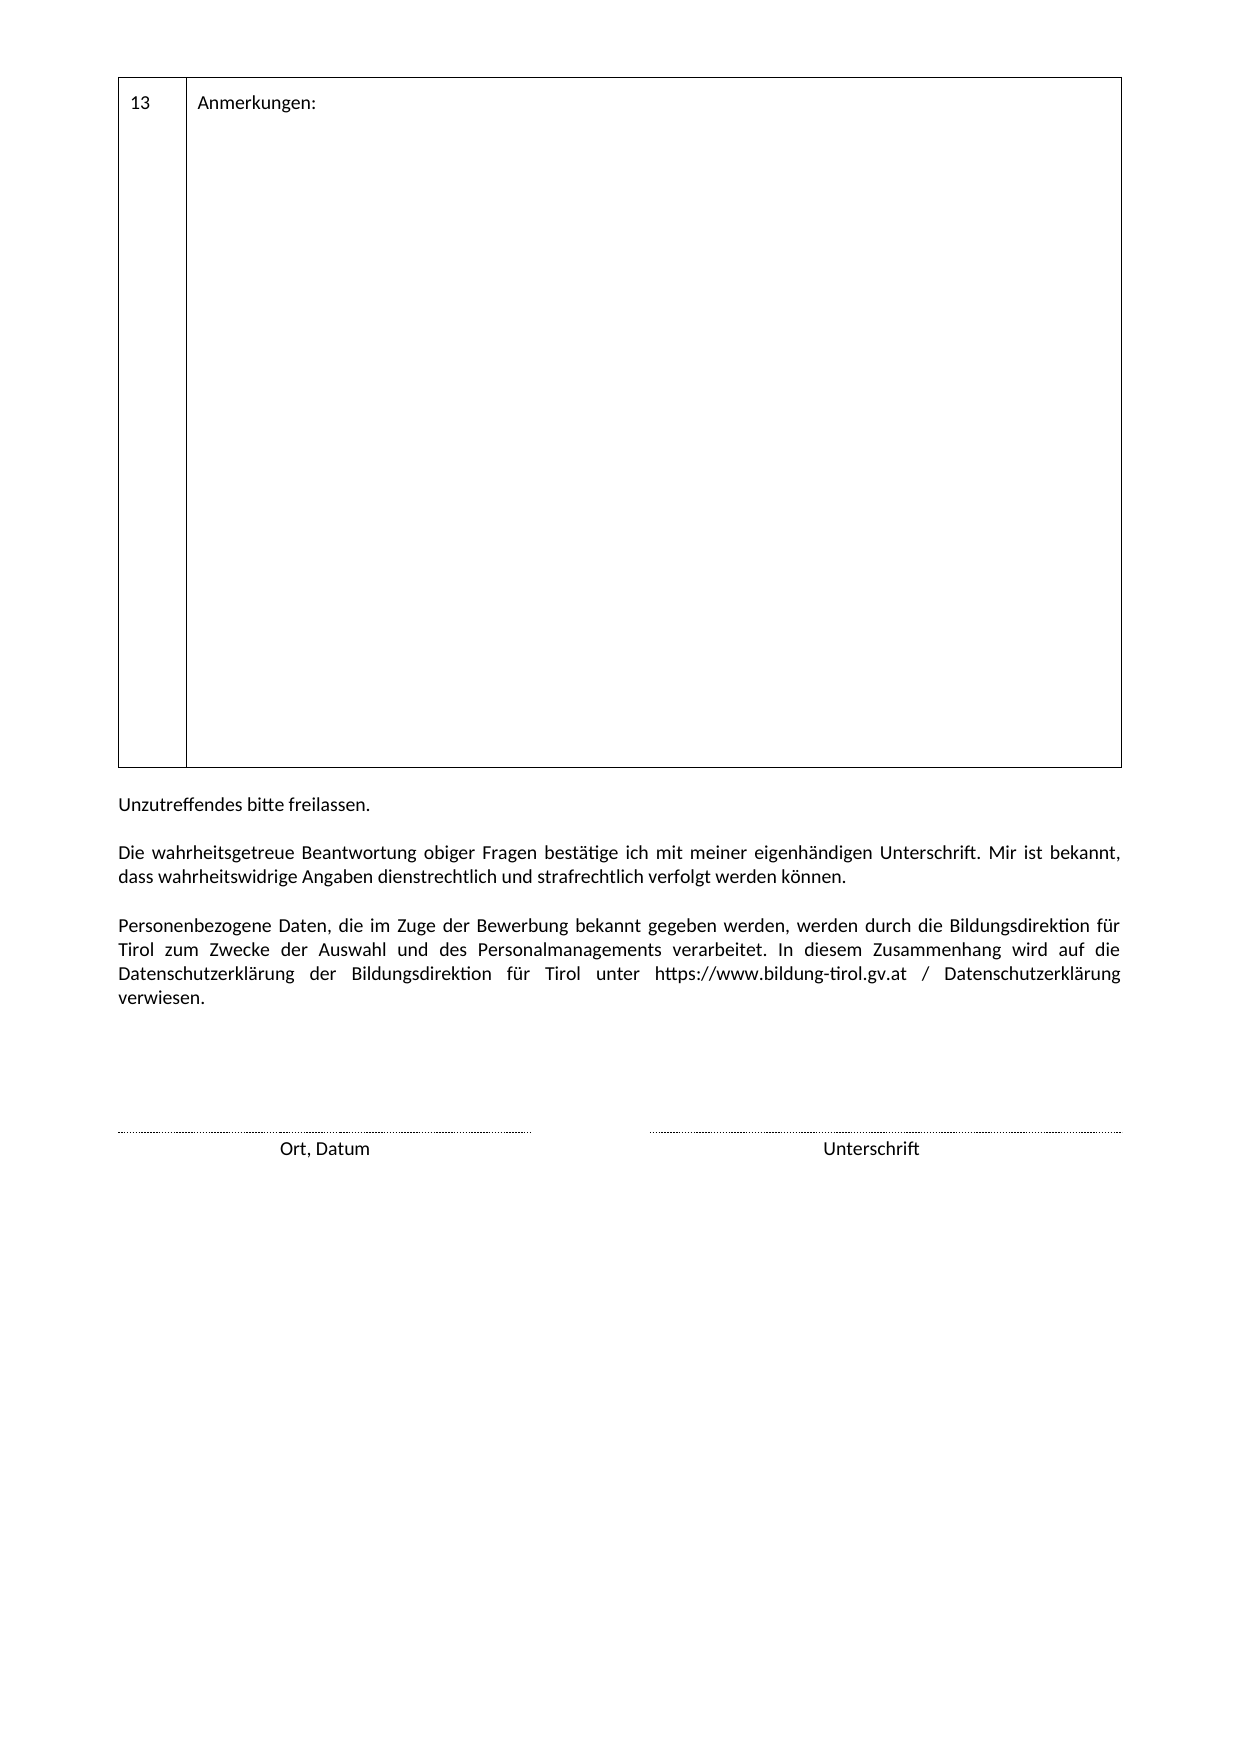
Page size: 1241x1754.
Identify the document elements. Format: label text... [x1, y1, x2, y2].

text Unzutreffendes bitte freilassen. [118, 792, 1122, 816]
text Personenbezogene Daten, die im Zuge der Bewerbung bekannt gegeben werden, werden durch die Bildungsdirektion für Tirol zum Zwecke der Auswahl und des Personalmanagements verarbeitet. In diesem Zusammenhang wird auf die Datenschutzerklärung der Bildungsdirektion für Tirol unter https://www.bildung-tirol.gv.at / Datenschutzerklärung verwiesen. [118, 913, 1122, 1010]
table_cell Anmerkungen: [187, 78, 1121, 767]
table_cell 13 [119, 78, 186, 767]
text Die wahrheitsgetreue Beantwortung obiger Fragen bestätige ich mit meiner eigenhändigen Unterschrift. Mir ist bekannt, dass wahrheitswidrige Angaben dienstrechtlich und strafrechtlich verfolgt werden können. [118, 841, 1122, 889]
text Ort, Datum Unterschrift [118, 1136, 1122, 1160]
